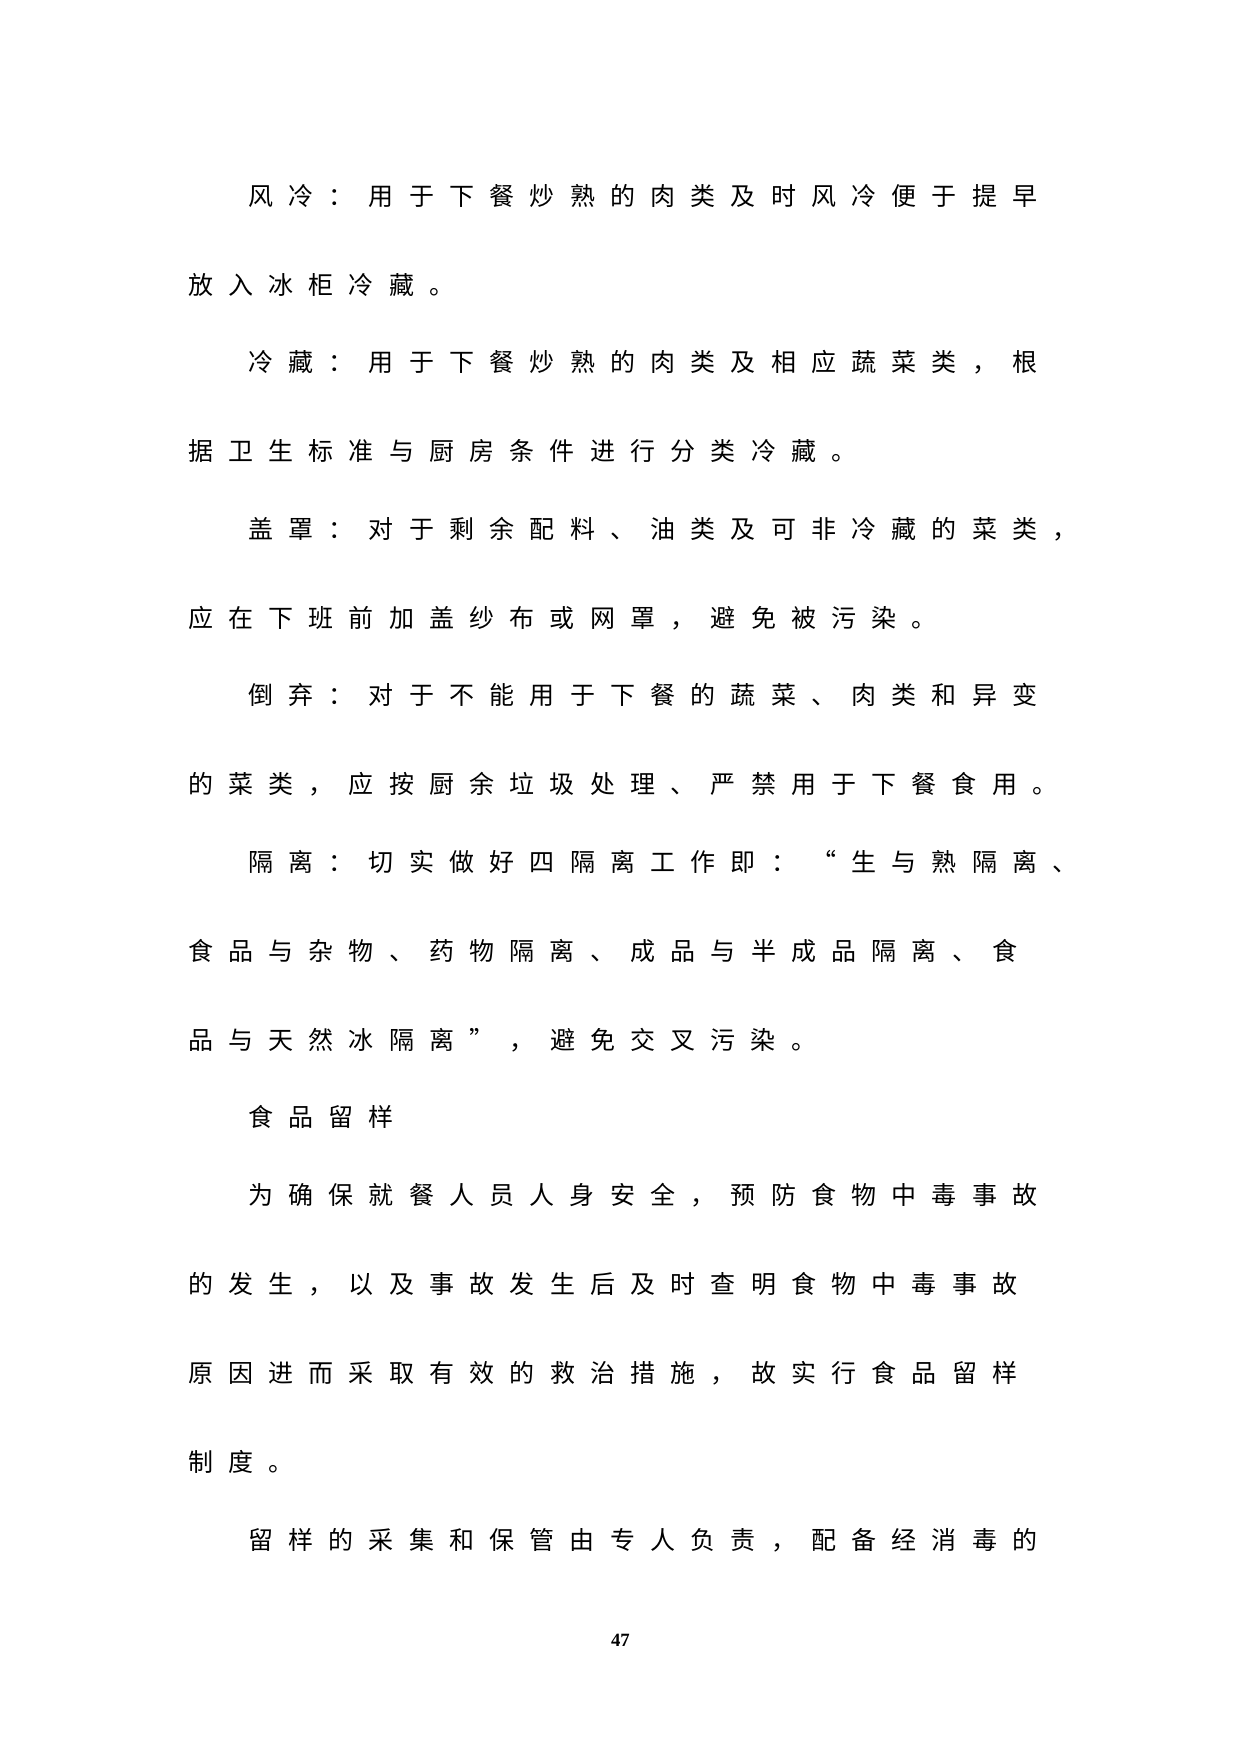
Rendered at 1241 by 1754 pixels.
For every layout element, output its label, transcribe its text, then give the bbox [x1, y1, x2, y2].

text 风冷：用于下餐炒熟的肉类及时风冷便于提早放入冰柜冷藏。 [188, 164, 1052, 313]
text 盖罩：对于剩余配料、油类及可非冷藏的菜类，应在下班前加盖纱布或网罩，避免被污染。 [188, 498, 1052, 646]
text 倒弃：对于不能用于下餐的蔬菜、肉类和异变的菜类，应按厨余垃圾处理、严禁用于下餐食用。 [188, 664, 1052, 813]
text 冷藏：用于下餐炒熟的肉类及相应蔬菜类，根据卫生标准与厨房条件进行分类冷藏。 [188, 331, 1052, 479]
text 为确保就餐人员人身安全，预防食物中毒事故的发生，以及事故发生后及时查明食物中毒事故原因进而采取有效的救治措施，故实行食品留样制度。 [188, 1164, 1052, 1490]
text 隔离：切实做好四隔离工作即：“生与熟隔离、食品与杂物、药物隔离、成品与半成品隔离、食品与天然冰隔离”，避免交叉污染。 [188, 831, 1052, 1068]
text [188, 1508, 1052, 1568]
text 食品留样 [188, 1086, 1052, 1146]
